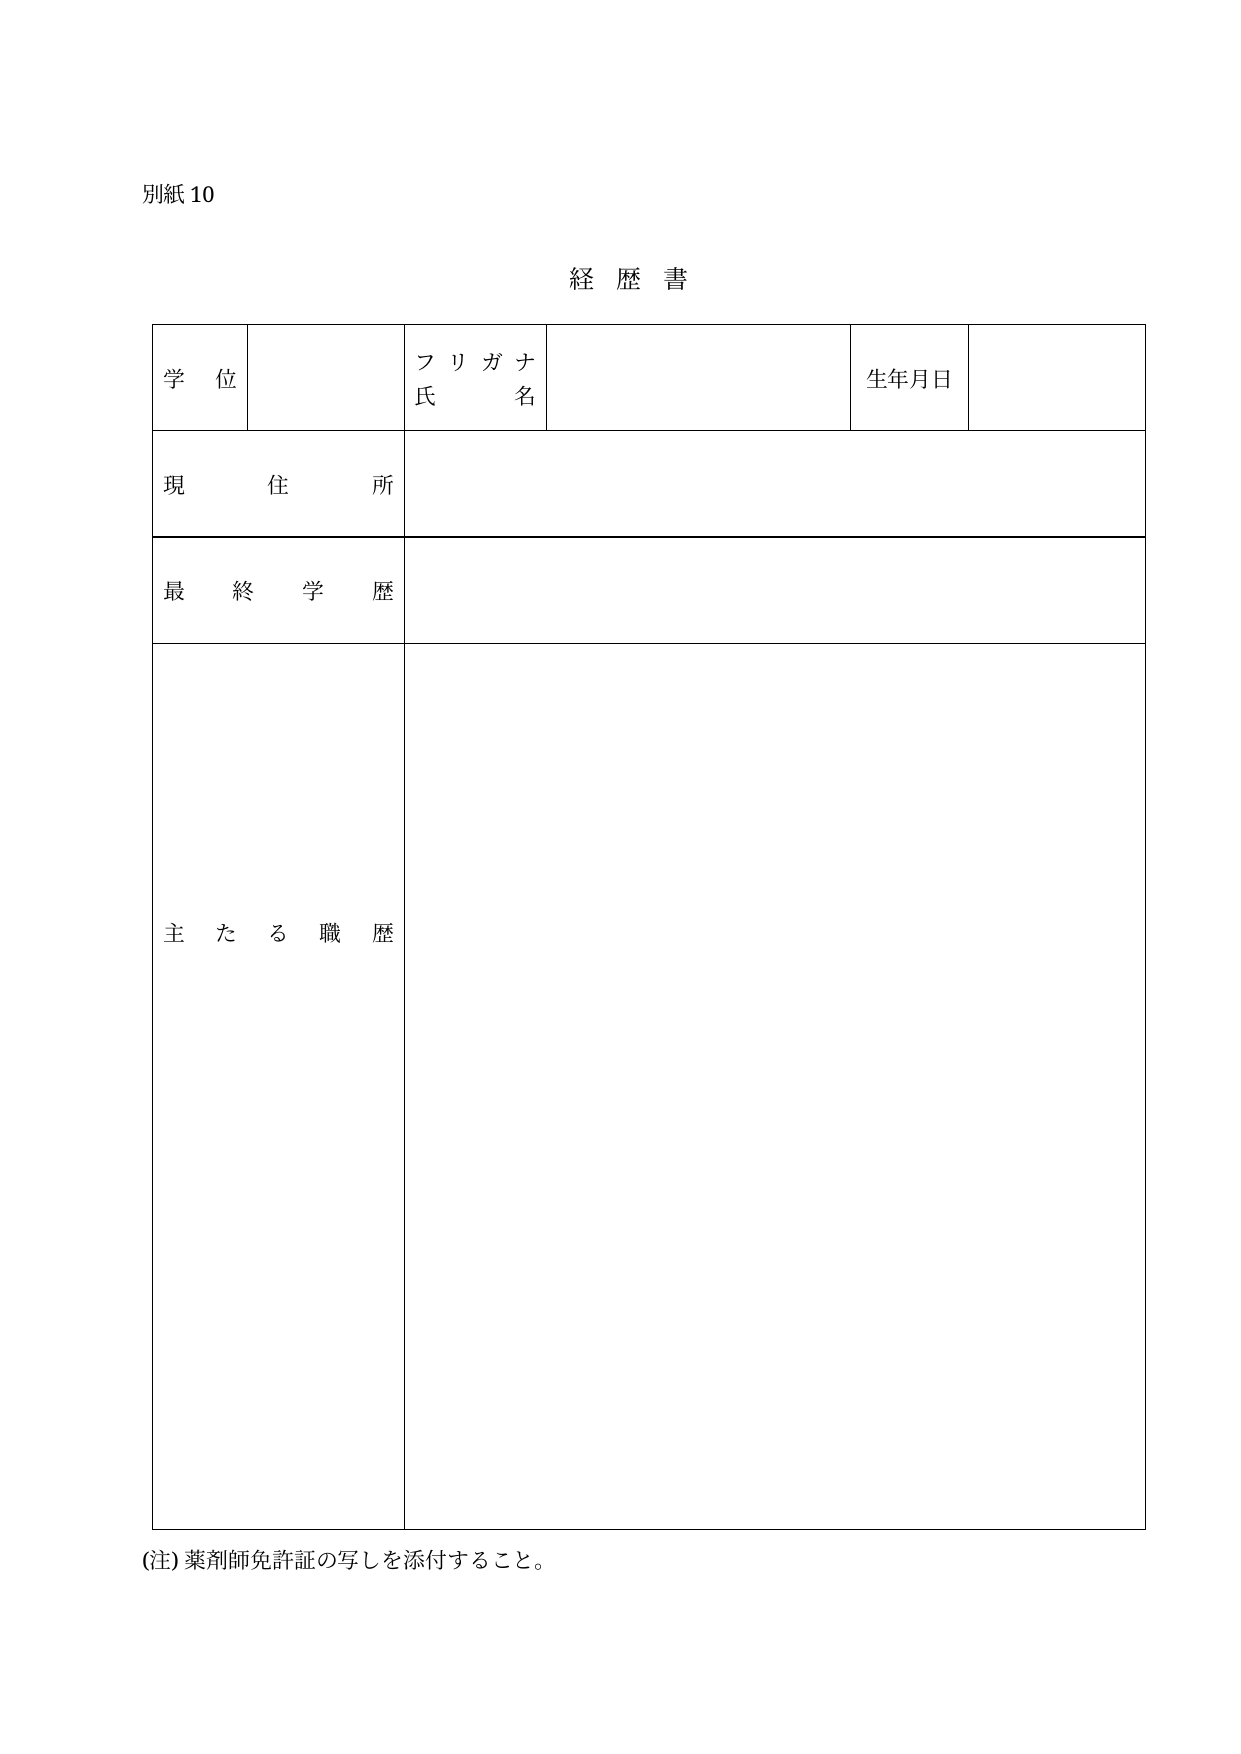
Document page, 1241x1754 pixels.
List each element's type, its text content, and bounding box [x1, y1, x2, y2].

table_header [969, 325, 1145, 430]
text (注) 薬剤師免許証の写しを添付すること。 [142, 1542, 1116, 1576]
table_cell [405, 431, 1145, 536]
table_cell 現住所 [153, 431, 404, 536]
table_cell 最終学歴 [153, 538, 404, 643]
table_cell [405, 644, 1145, 1529]
table_cell 主たる職歴 [153, 644, 404, 1529]
table_header [547, 325, 850, 430]
table_cell [405, 538, 1145, 643]
table_header [248, 325, 404, 430]
table_header 学位 [153, 325, 247, 430]
table_header フリガナ 氏名 [405, 325, 546, 430]
table_header 生年月日 [851, 325, 968, 430]
text 別紙10 [142, 176, 1116, 209]
text 経歴書 [142, 243, 1116, 311]
